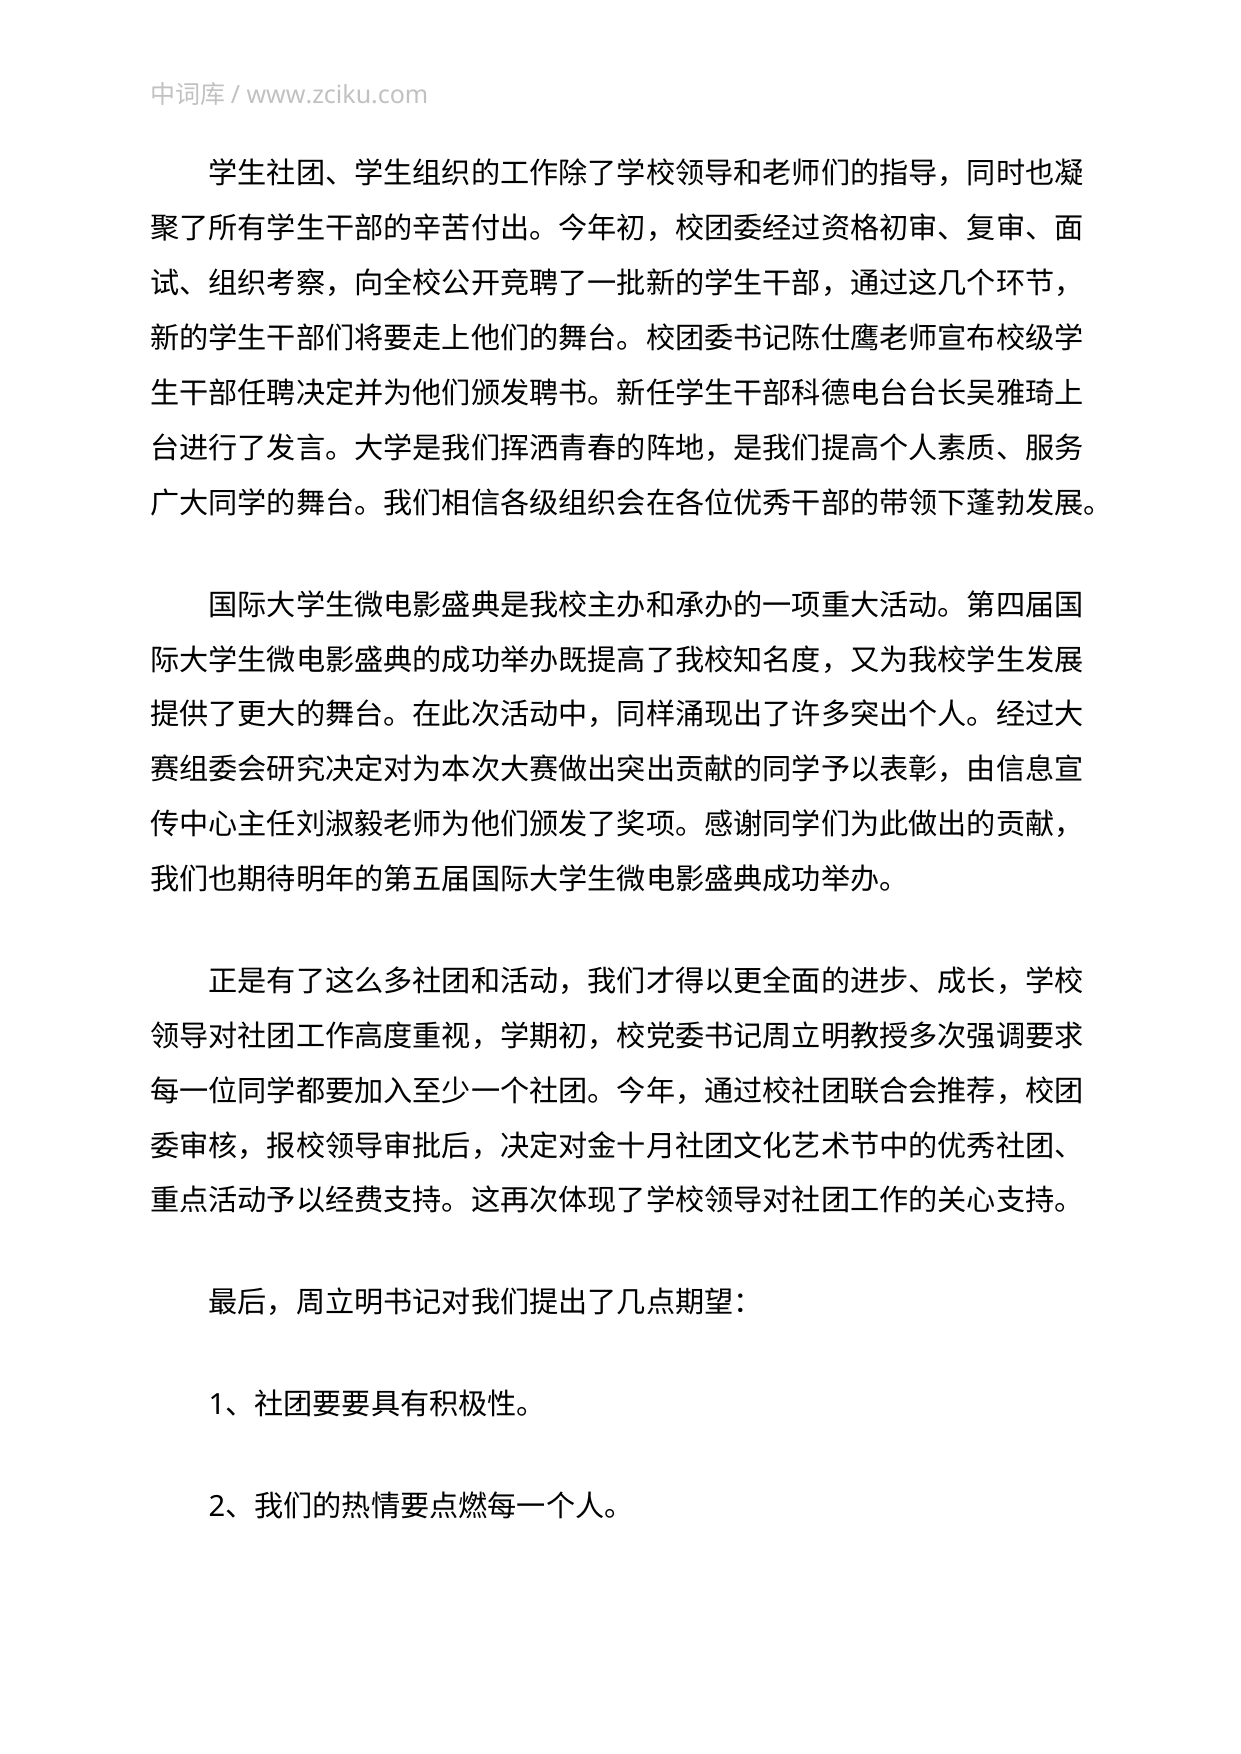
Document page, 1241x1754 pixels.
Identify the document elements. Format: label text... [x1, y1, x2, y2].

text 国际大学生微电影盛典是我校主办和承办的一项重大活动。第四届国际大学生微电影盛典的成功举办既提高了我校知名度，又为我校学生发展提供了更大的舞台。在此次活动中，同样涌现出了许多突出个人。经过大赛组委会研究决定对为本次大赛做出突出贡献的同学予以表彰，由信息宣传中心主任刘淑毅老师为他们颁发了奖项。感谢同学们为此做出的贡献，我们也期待明年的第五届国际大学生微电影盛典成功举办。 [150, 581, 1090, 898]
text 1、社团要要具有积极性。 [150, 1381, 1090, 1423]
text 2、我们的热情要点燃每一个人。 [150, 1482, 1090, 1525]
text 学生社团、学生组织的工作除了学校领导和老师们的指导，同时也凝聚了所有学生干部的辛苦付出。今年初，校团委经过资格初审、复审、面试、组织考察，向全校公开竞聘了一批新的学生干部，通过这几个环节，新的学生干部们将要走上他们的舞台。校团委书记陈仕鹰老师宣布校级学生干部任聘决定并为他们颁发聘书。新任学生干部科德电台台长吴雅琦上台进行了发言。大学是我们挥洒青春的阵地，是我们提高个人素质、服务广大同学的舞台。我们相信各级组织会在各位优秀干部的带领下蓬勃发展。 [150, 150, 1090, 522]
text 最后，周立明书记对我们提出了几点期望： [150, 1279, 1090, 1321]
text 正是有了这么多社团和活动，我们才得以更全面的进步、成长，学校领导对社团工作高度重视，学期初，校党委书记周立明教授多次强调要求每一位同学都要加入至少一个社团。今年，通过校社团联合会推荐，校团委审核，报校领导审批后，决定对金十月社团文化艺术节中的优秀社团、重点活动予以经费支持。这再次体现了学校领导对社团工作的关心支持。 [150, 957, 1090, 1219]
